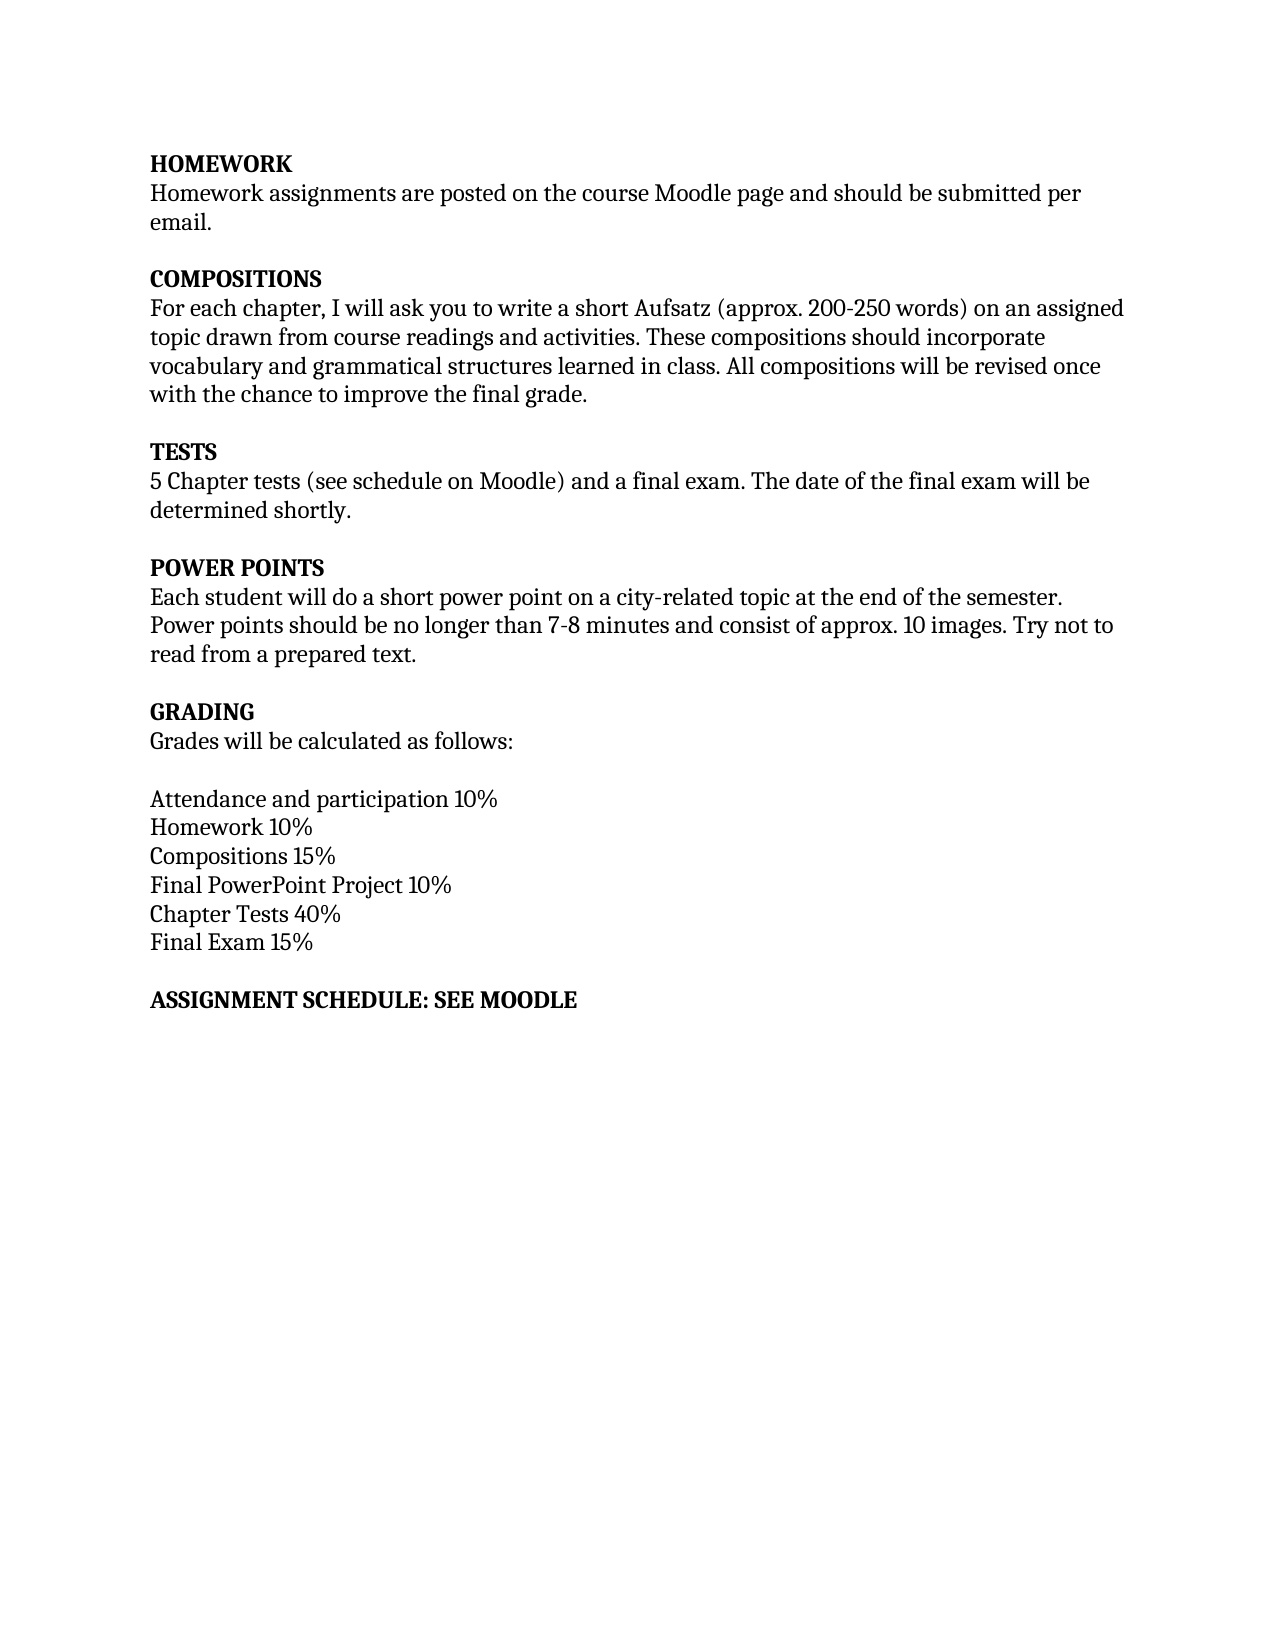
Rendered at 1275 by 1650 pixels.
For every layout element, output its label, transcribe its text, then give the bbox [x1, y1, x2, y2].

text ASSIGNMENT SCHEDULE: SEE MOODLE [150, 986, 1125, 1015]
text GRADING Grades will be calculated as follows: [150, 698, 1125, 755]
text TESTS 5 Chapter tests (see schedule on Moodle) and a final exam. The date of the final exam will be determined shortly. [150, 438, 1125, 524]
text Homework 10% [150, 813, 1125, 842]
text Final Exam 15% [150, 928, 1125, 957]
text Chapter Tests 40% [150, 899, 1125, 928]
text POWER POINTS Each student will do a short power point on a city-related topic at the end of the semester. Power points should be no longer than 7-8 minutes and consist of approx. 10 images. Try not to read from a prepared text. [150, 554, 1125, 669]
text COMPOSITIONS For each chapter, I will ask you to write a short Aufsatz (approx. 200-250 words) on an assigned topic drawn from course readings and activities. These compositions should incorporate vocabulary and grammatical structures learned in class. All compositions will be revised once with the chance to improve the final grade. [150, 265, 1125, 409]
text Compositions 15% [150, 842, 1125, 871]
text Attendance and participation 10% [150, 784, 1125, 813]
text Final PowerPoint Project 10% [150, 871, 1125, 899]
text HOMEWORK Homework assignments are posted on the course Moodle page and should be submitted per email. [150, 150, 1125, 236]
